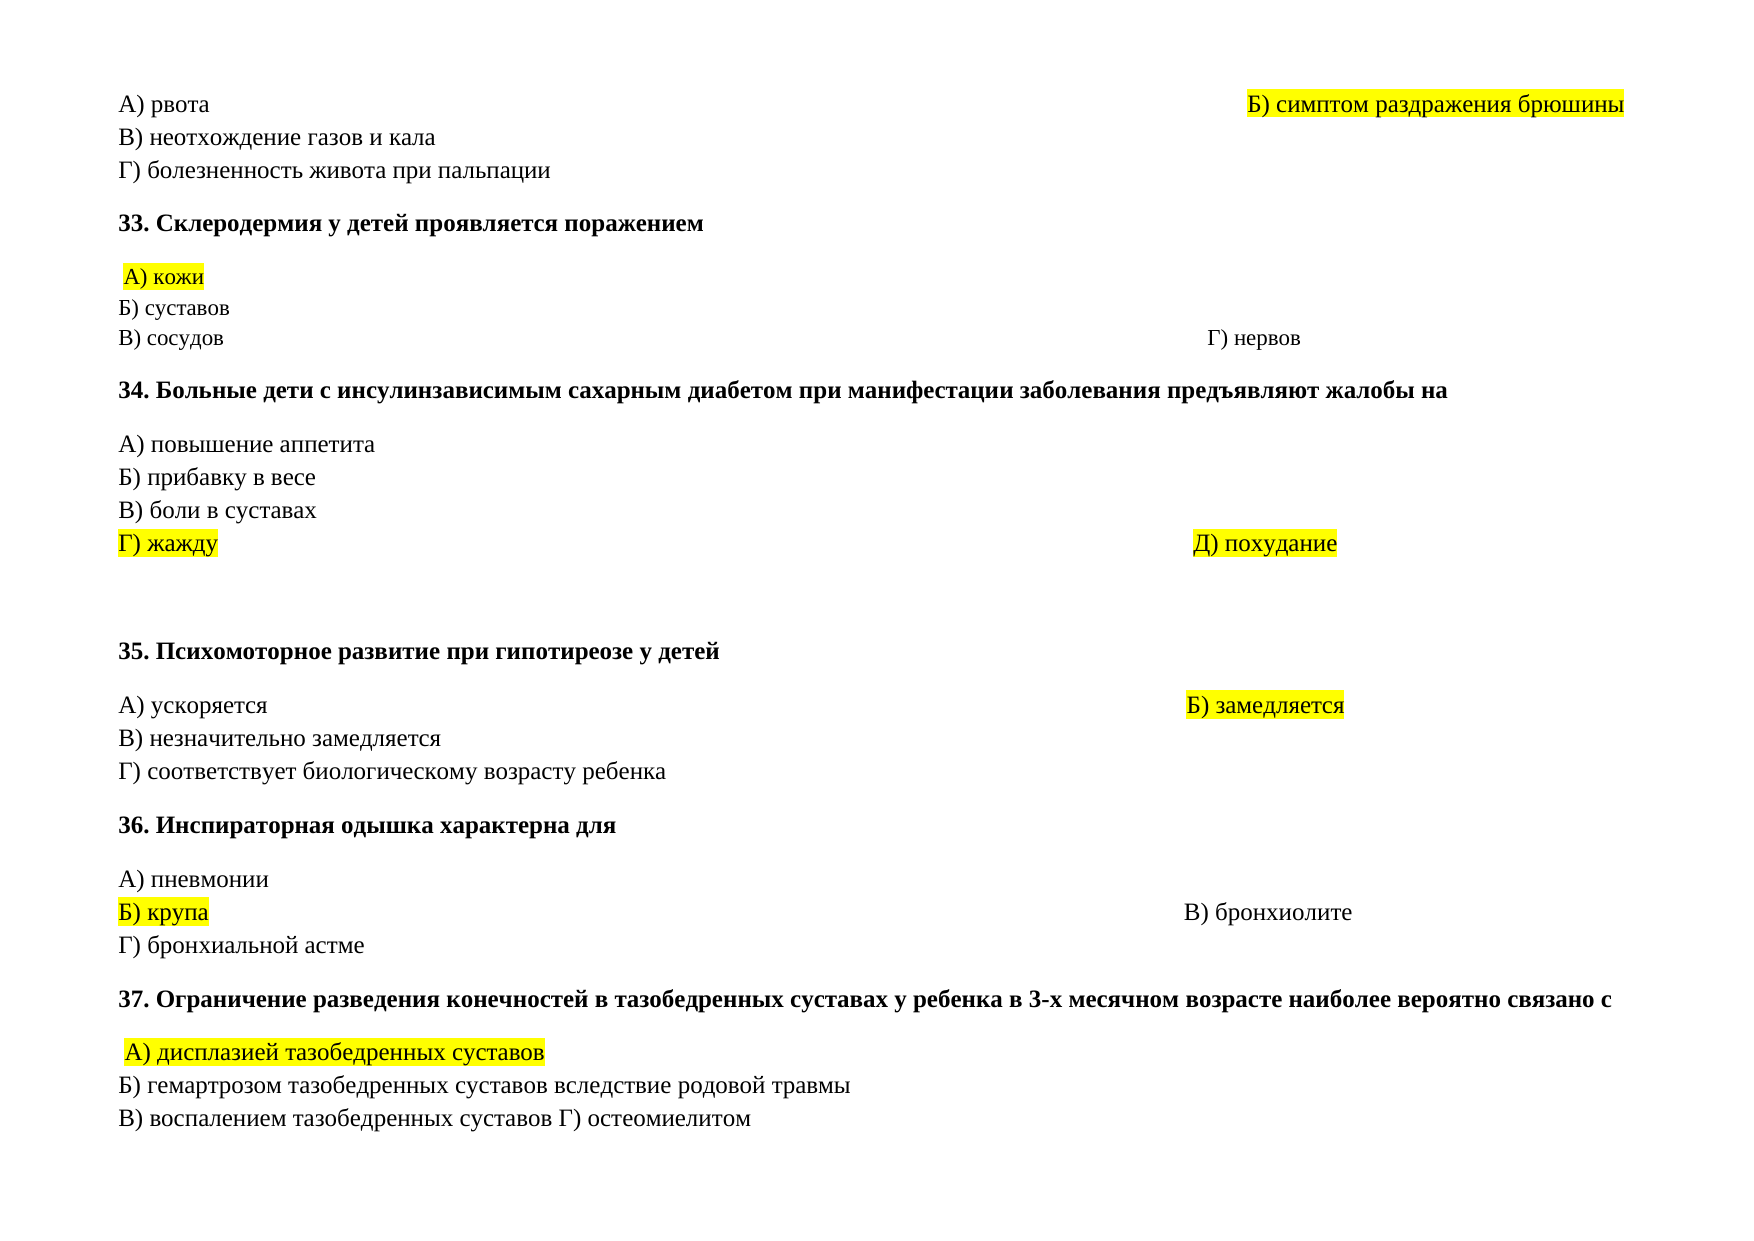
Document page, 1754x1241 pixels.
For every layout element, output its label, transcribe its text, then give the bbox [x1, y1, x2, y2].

text A) кожи Б) суставов B) сосудов Г) нервов [118, 262, 1636, 351]
text A) ускоряется Б) замедляется B) незначительно замедляется Г) соответствует биологическому возрасту ребенка [118, 690, 1636, 785]
text 33. Склеродермия у детей проявляется поражением [118, 208, 1636, 237]
text A) пневмонии Б) крупа B) бронхиолите Г) бронхиальной астме [118, 864, 1636, 958]
text 35. Психомоторное развитие при гипотиреозе у детей [118, 636, 1636, 665]
text A) повышение аппетита Б) прибавку в весе B) боли в суставах Г) жажду Д) похудание [118, 429, 1636, 557]
text 36. Инспираторная одышка характерна для [118, 810, 1636, 839]
text 37. Ограничение разведения конечностей в тазобедренных суставах у ребенка в 3-х месячном возрасте наиболее вероятно связано с [118, 984, 1636, 1012]
text 34. Больные дети с инсулинзависимым сахарным диабетом при манифестации заболевания предъявляют жалобы на [118, 376, 1636, 404]
text A) дисплазией тазобедренных суставов Б) гемартрозом тазобедренных суставов вследствие родовой травмы B) воспалением тазобедренных суставов Г) остеомиелитом [118, 1037, 1636, 1132]
text A) рвота Б) симптом раздражения брюшины B) неотхождение газов и кала Г) болезненность живота при пальпации [118, 89, 1636, 183]
